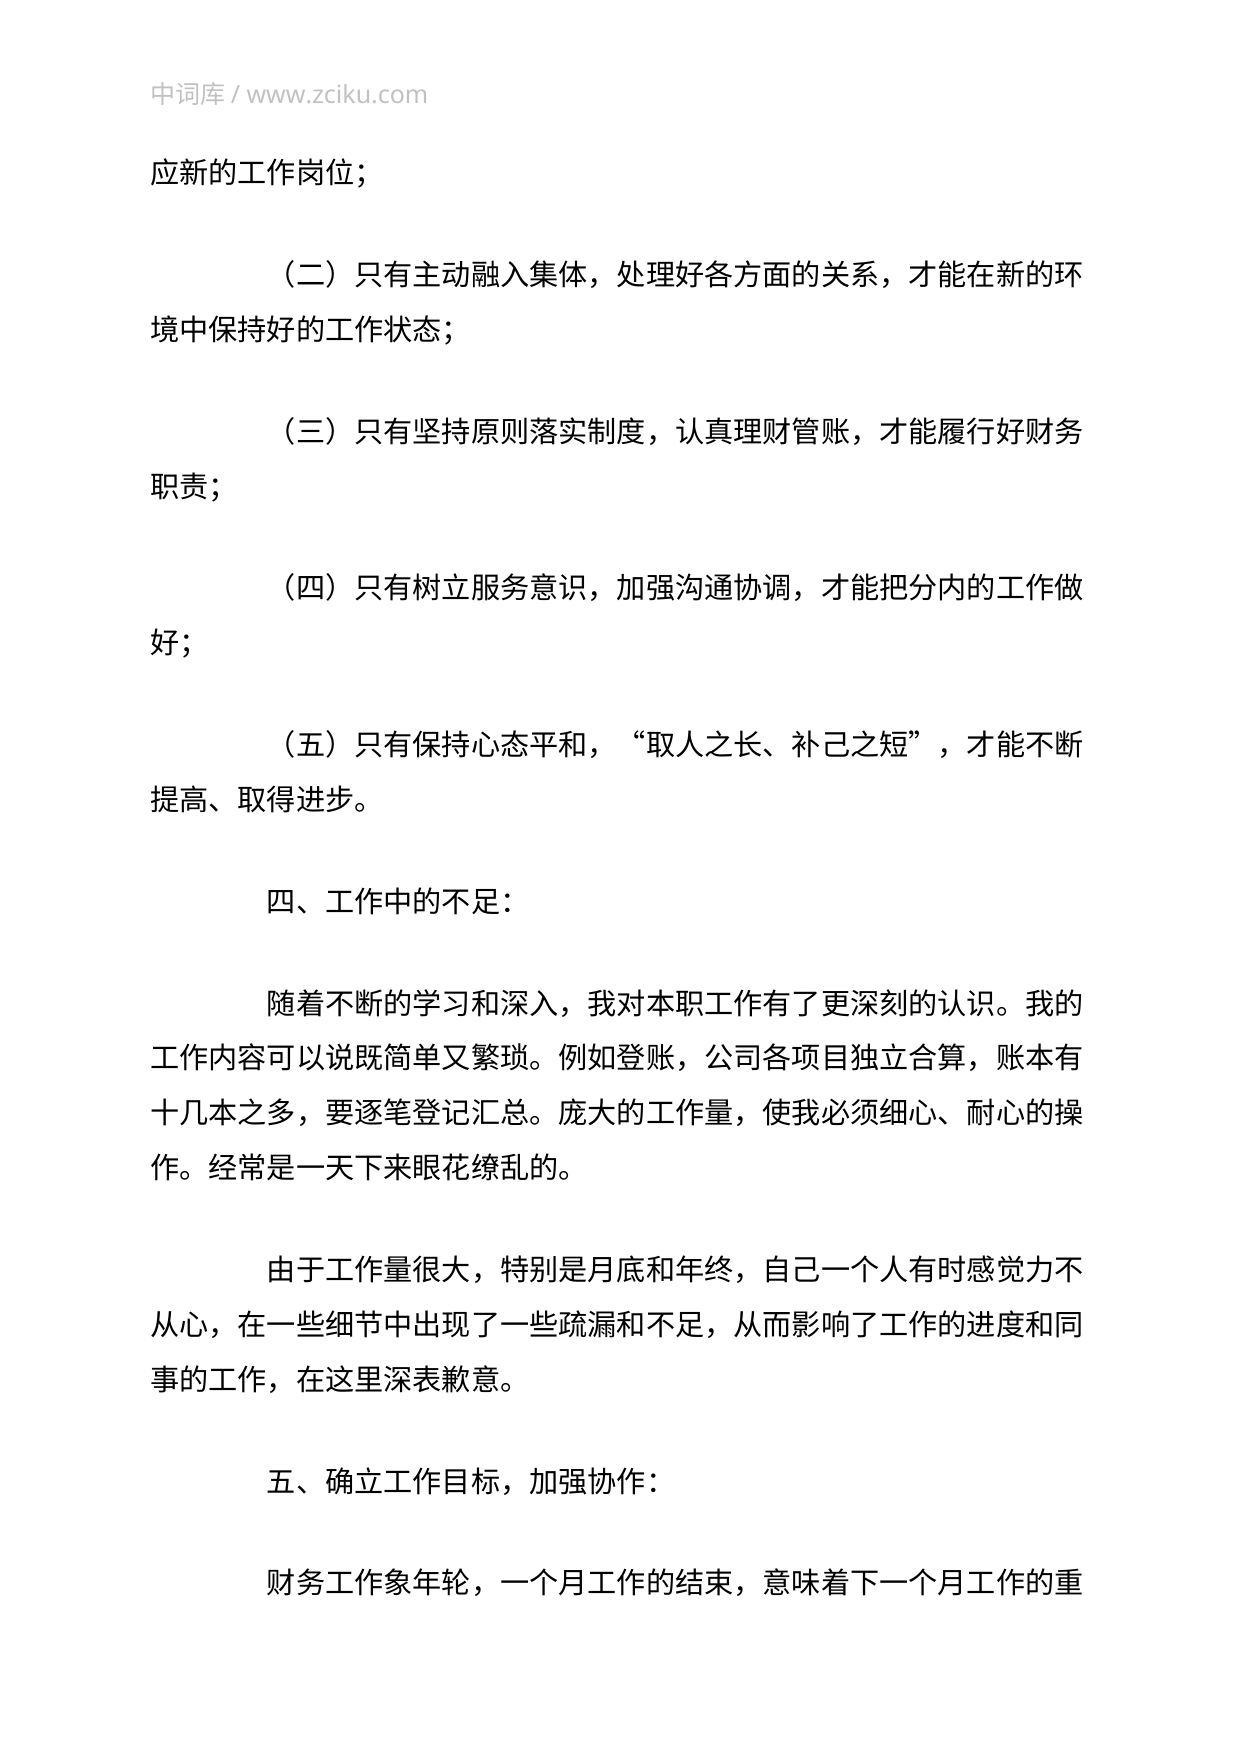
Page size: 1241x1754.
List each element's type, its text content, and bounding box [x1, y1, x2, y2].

text （二）只有主动融入集体，处理好各方面的关系，才能在新的环境中保持好的工作状态； [150, 252, 1090, 349]
text 随着不断的学习和深入，我对本职工作有了更深刻的认识。我的工作内容可以说既简单又繁琐。例如登账，公司各项目独立合算，账本有十几本之多，要逐笔登记汇总。庞大的工作量，使我必须细心、耐心的操作。经常是一天下来眼花缭乱的。 [150, 980, 1090, 1187]
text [150, 1560, 1090, 1602]
text 由于工作量很大，特别是月底和年终，自己一个人有时感觉力不从心，在一些细节中出现了一些疏漏和不足，从而影响了工作的进度和同事的工作，在这里深表歉意。 [150, 1247, 1090, 1399]
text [150, 150, 1090, 192]
text （四）只有树立服务意识，加强沟通协调，才能把分内的工作做好； [150, 565, 1090, 662]
text 四、工作中的不足： [150, 878, 1090, 921]
text 五、确立工作目标，加强协作： [150, 1458, 1090, 1501]
text （五）只有保持心态平和，“取人之长、补己之短”，才能不断提高、取得进步。 [150, 722, 1090, 819]
text （三）只有坚持原则落实制度，认真理财管账，才能履行好财务职责； [150, 408, 1090, 506]
